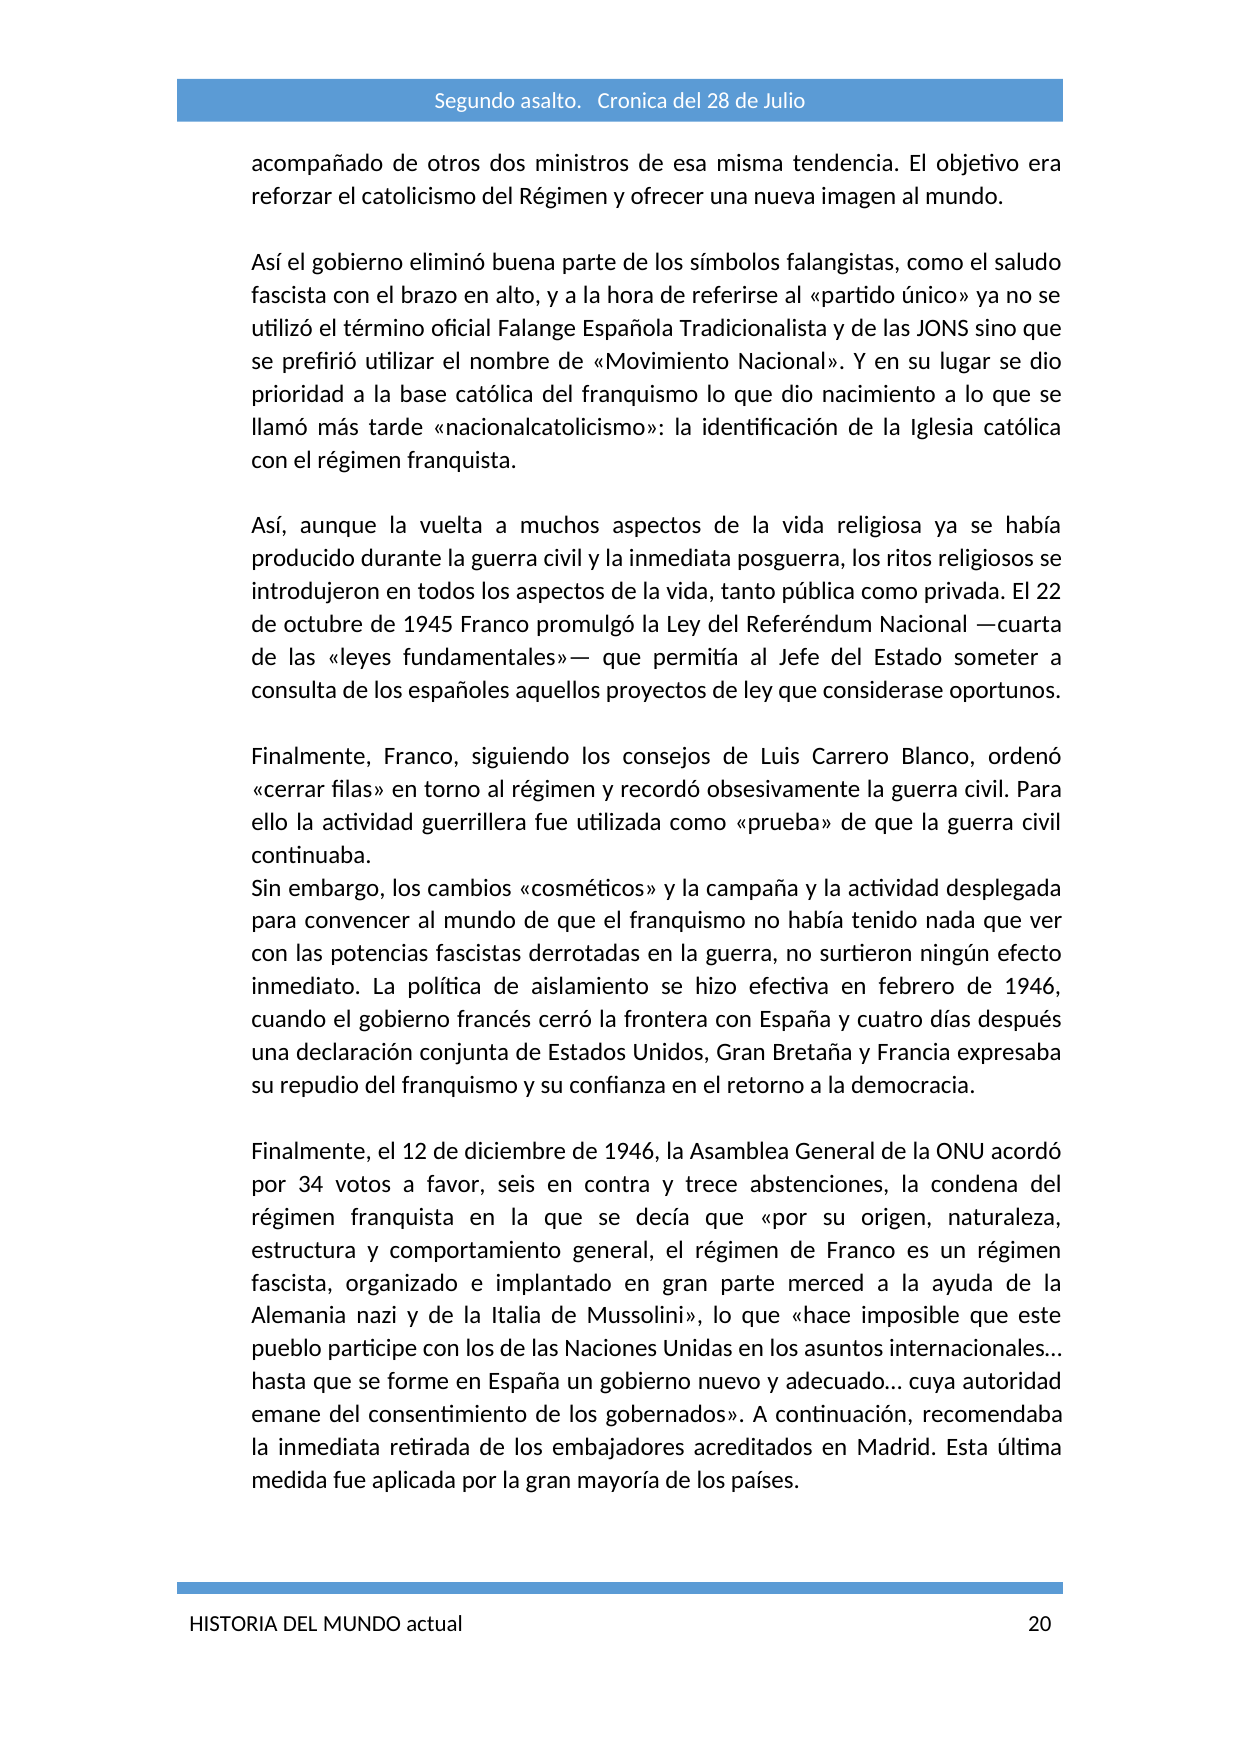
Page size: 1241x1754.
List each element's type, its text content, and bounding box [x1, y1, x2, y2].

list Así, aunque la vuelta a muchos aspectos de la vida religiosa ya se había producido durante la guerra civil y la inmediata posguerra, los ritos religiosos se introdujeron en todos los aspectos de la vida, tanto pública como privada. El 22 de octubre de 1945 Franco promulgó la Ley del Referéndum Nacional —cuarta de las «leyes fundamentales»— que permitía al Jefe del Estado someter a consulta de los españoles aquellos proyectos de ley que considerase oportunos. [251, 510, 1063, 705]
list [251, 148, 1063, 211]
list Sin embargo, los cambios «cosméticos» y la campaña y la actividad desplegada para convencer al mundo de que el franquismo no había tenido nada que ver con las potencias fascistas derrotadas en la guerra, no surtieron ningún efecto inmediato. La política de aislamiento se hizo efectiva en febrero de 1946, cuando el gobierno francés cerró la frontera con España y cuatro días después una declaración conjunta de Estados Unidos, Gran Bretaña y Francia expresaba su repudio del franquismo y su confianza en el retorno a la democracia. [251, 872, 1063, 1100]
list Así el gobierno eliminó buena parte de los símbolos falangistas, como el saludo fascista con el brazo en alto, y a la hora de referirse al «partido único» ya no se utilizó el término oficial Falange Española Tradicionalista y de las JONS sino que se prefirió utilizar el nombre de «Movimiento Nacional». Y en su lugar se dio prioridad a la base católica del franquismo lo que dio nacimiento a lo que se llamó más tarde «nacionalcatolicismo»: la identificación de la Iglesia católica con el régimen franquista. [251, 246, 1063, 474]
list Finalmente, el 12 de diciembre de 1946, la Asamblea General de la ONU acordó por 34 votos a favor, seis en contra y trece abstenciones, la condena del régimen franquista en la que se decía que «por su origen, naturaleza, estructura y comportamiento general, el régimen de Franco es un régimen fascista, organizado e implantado en gran parte merced a la ayuda de la Alemania nazi y de la Italia de Mussolini», lo que «hace imposible que este pueblo participe con los de las Naciones Unidas en los asuntos internacionales… hasta que se forme en España un gobierno nuevo y adecuado… cuya autoridad emane del consentimiento de los gobernados». A continuación, recomendaba la inmediata retirada de los embajadores acreditados en Madrid. Esta última medida fue aplicada por la gran mayoría de los países. [251, 1135, 1063, 1495]
list Finalmente, Franco, siguiendo los consejos de Luis Carrero Blanco, ordenó «cerrar filas» en torno al régimen y recordó obsesivamente la guerra civil. Para ello la actividad guerrillera fue utilizada como «prueba» de que la guerra civil continuaba. [251, 740, 1063, 869]
